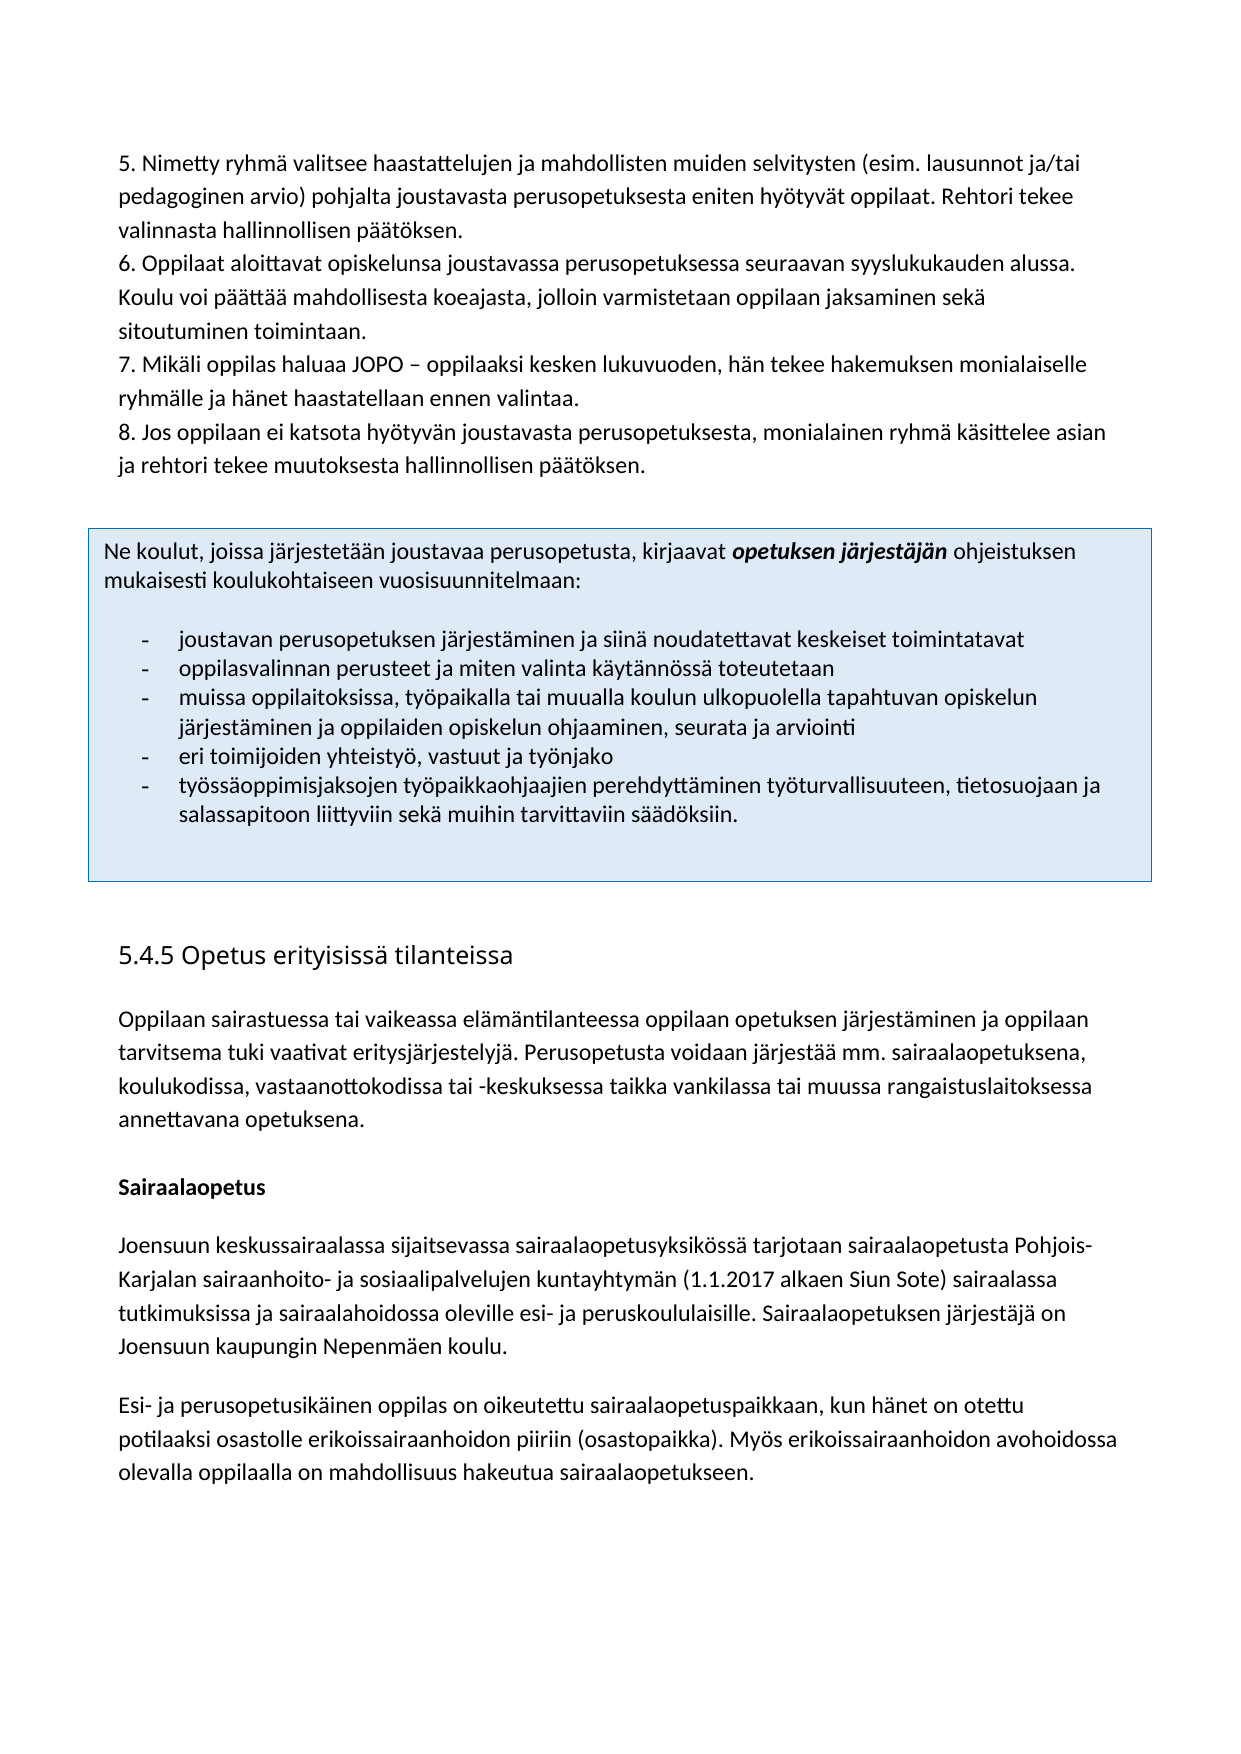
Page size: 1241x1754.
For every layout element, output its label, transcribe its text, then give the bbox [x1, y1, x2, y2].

text Esi- ja perusopetusikäinen oppilas on oikeutettu sairaalaopetuspaikkaan, kun hänet on otettu potilaaksi osastolle erikoissairaanhoidon piiriin (osastopaikka). Myös erikoissairaanhoidon avohoidossa olevalla oppilaalla on mahdollisuus hakeutua sairaalaopetukseen. [118, 1390, 1122, 1487]
text 5.4.5 Opetus erityisissä tilanteissa [118, 938, 1122, 972]
text 7. Mikäli oppilas haluaa JOPO – oppilaaksi kesken lukuvuoden, hän tekee hakemuksen monialaiselle ryhmälle ja hänet haastatellaan ennen valintaa. [118, 349, 1122, 412]
text Oppilaan sairastuessa tai vaikeassa elämäntilanteessa oppilaan opetuksen järjestäminen ja oppilaan tarvitsema tuki vaativat eritysjärjestelyjä. Perusopetusta voidaan järjestää mm. sairaalaopetuksena, koulukodissa, vastaanottokodissa tai -keskuksessa taikka vankilassa tai muussa rangaistuslaitoksessa annettavana opetuksena. [118, 1004, 1122, 1134]
text 6. Oppilaat aloittavat opiskelunsa joustavassa perusopetuksessa seuraavan syyslukukauden alussa. Koulu voi päättää mahdollisesta koeajasta, jolloin varmistetaan oppilaan jaksaminen sekä sitoutuminen toimintaan. [118, 248, 1122, 345]
text 8. Jos oppilaan ei katsota hyötyvän joustavasta perusopetuksesta, monialainen ryhmä käsittelee asian ja rehtori tekee muutoksesta hallinnollisen päätöksen. [118, 417, 1122, 480]
text 5. Nimetty ryhmä valitsee haastattelujen ja mahdollisten muiden selvitysten (esim. lausunnot ja/tai pedagoginen arvio) pohjalta joustavasta perusopetuksesta eniten hyötyvät oppilaat. Rehtori tekee valinnasta hallinnollisen päätöksen. [118, 148, 1122, 244]
text Sairaalaopetus [118, 1172, 1122, 1201]
text Joensuun keskussairaalassa sijaitsevassa sairaalaopetusyksikössä tarjotaan sairaalaopetusta Pohjois-Karjalan sairaanhoito- ja sosiaalipalvelujen kuntayhtymän (1.1.2017 alkaen Siun Sote) sairaalassa tutkimuksissa ja sairaalahoidossa oleville esi- ja peruskoululaisille. Sairaalaopetuksen järjestäjä on Joensuun kaupungin Nepenmäen koulu. [118, 1231, 1122, 1361]
